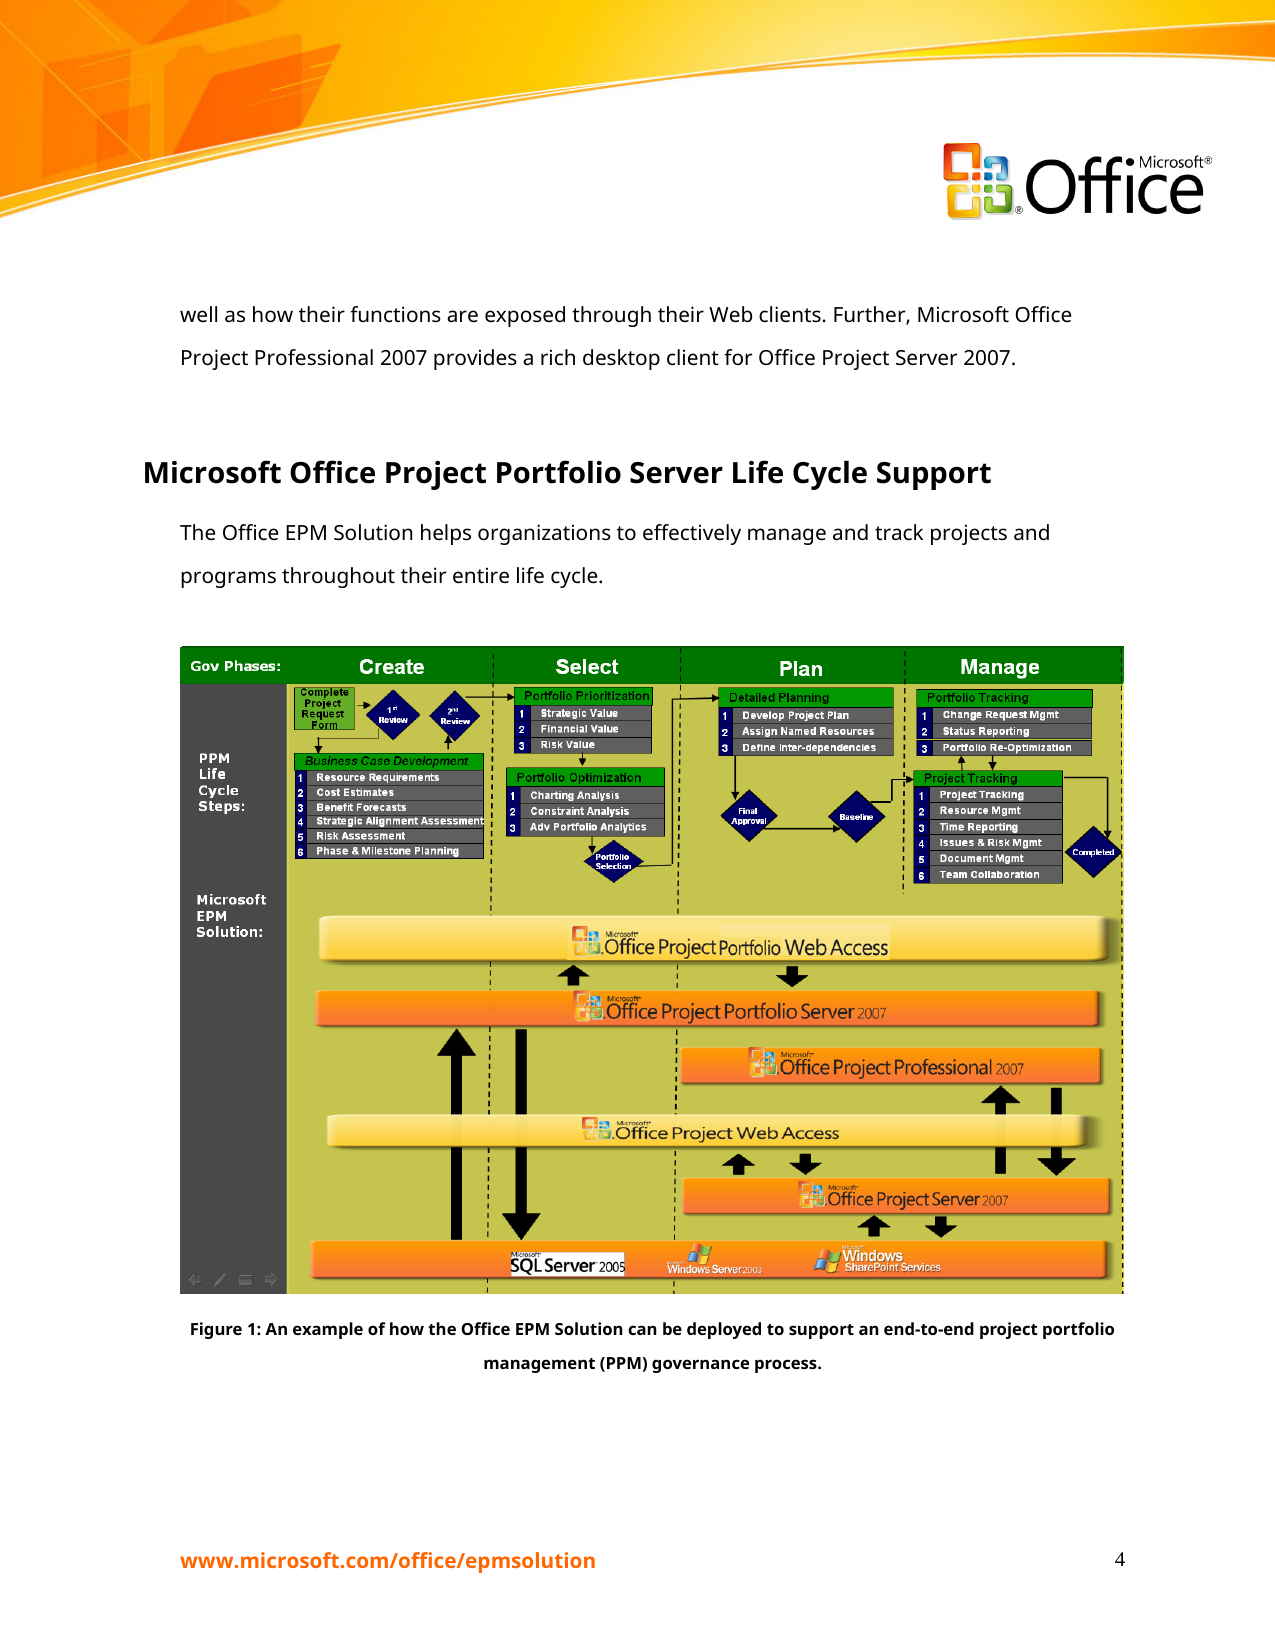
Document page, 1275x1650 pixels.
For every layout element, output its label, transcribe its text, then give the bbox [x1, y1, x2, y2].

subtitle Microsoft Office Project Portfolio Server Life Cycle Support [142, 453, 1125, 492]
picture [0, 0, 1275, 257]
text Figure 1: An example of how the Office EPM Solution can be deployed to support an end-to-end project portfolio management (PPM) governance process. [180, 1318, 1125, 1374]
text The Office EPM Solution helps organizations to effectively manage and track projects and programs throughout their entire life cycle. [180, 518, 1125, 589]
picture [180, 646, 1124, 1294]
